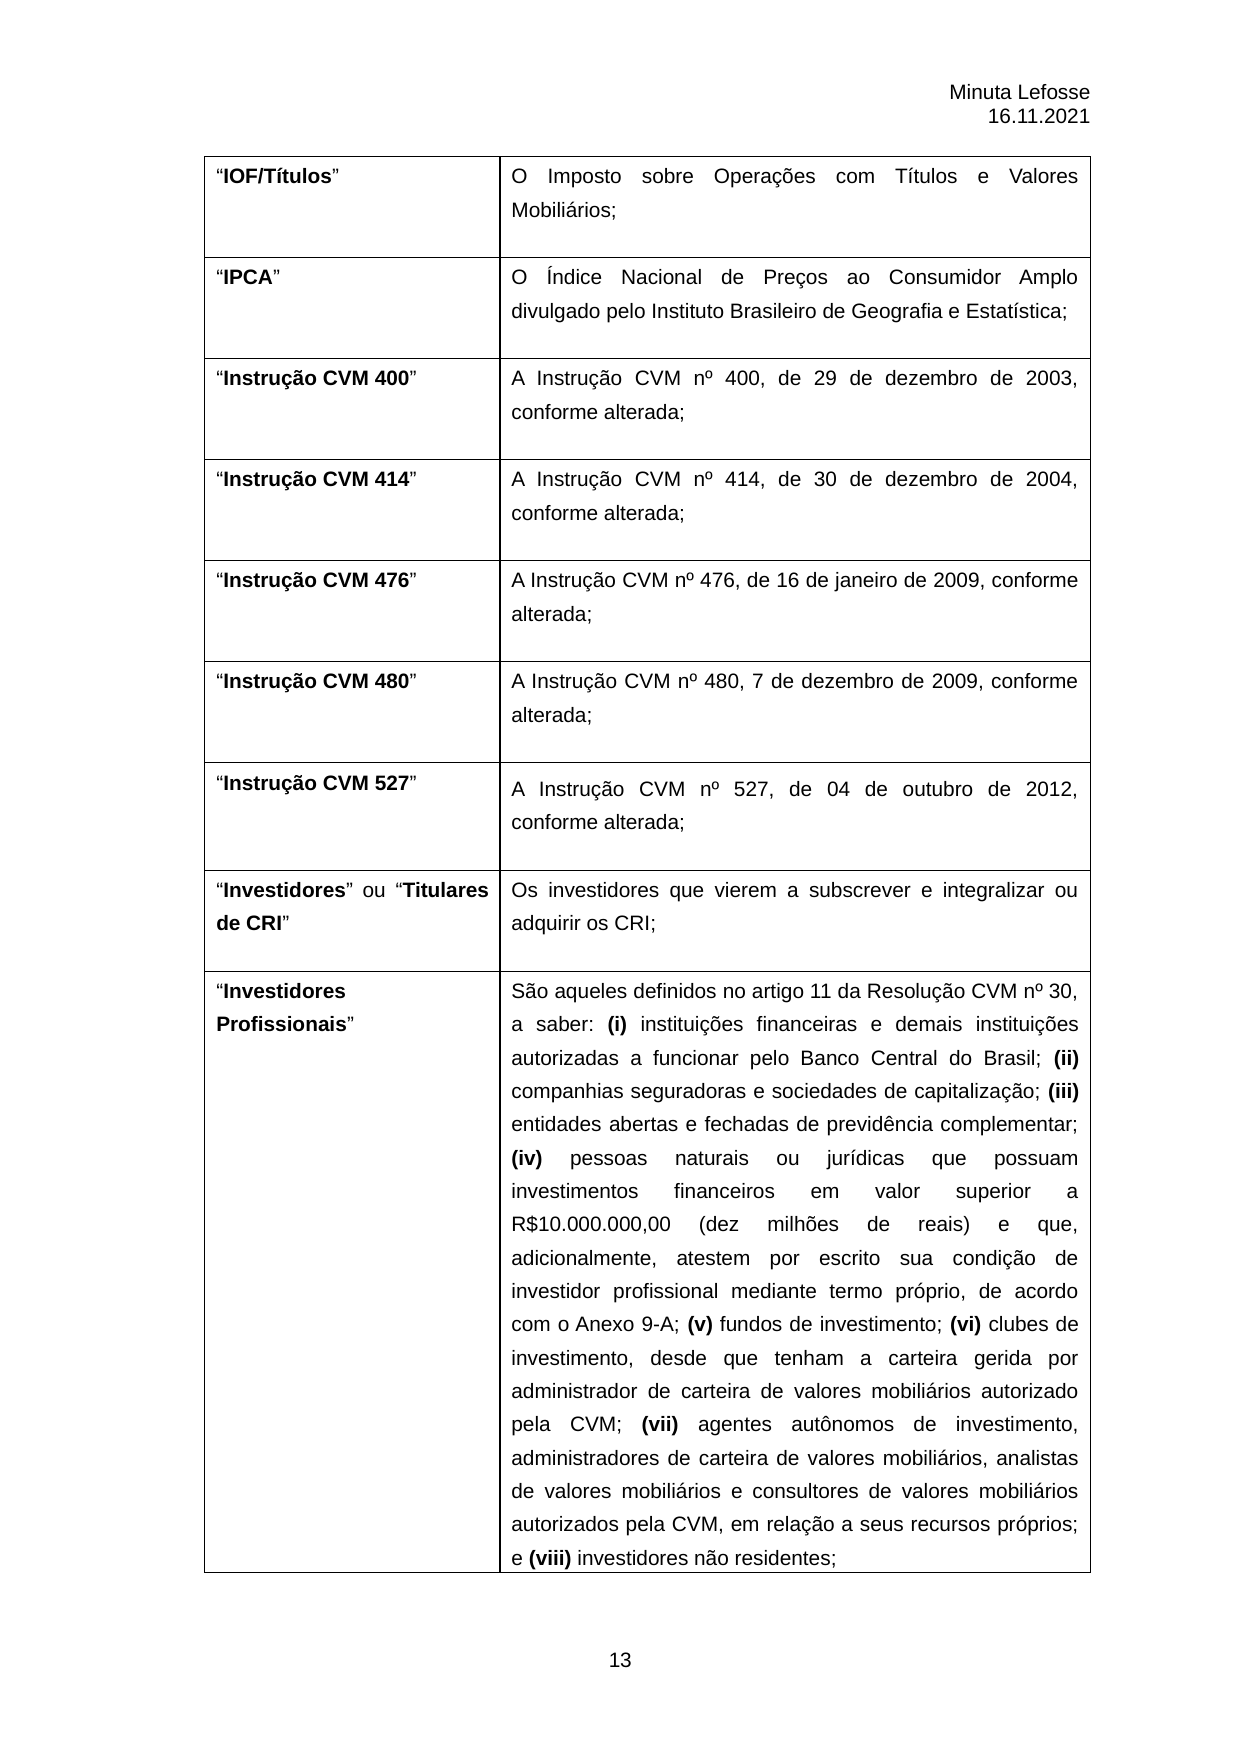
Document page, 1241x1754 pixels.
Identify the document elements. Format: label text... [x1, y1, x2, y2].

table_cell “Instrução CVM 414” [205, 460, 499, 560]
table_cell A Instrução CVM nº 476, de 16 de janeiro de 2009, conforme alterada; [501, 561, 1090, 661]
table_cell O Índice Nacional de Preços ao Consumidor Amplo divulgado pelo Instituto Brasileiro de Geografia e Estatística; [501, 258, 1090, 358]
table_cell A Instrução CVM nº 480, 7 de dezembro de 2009, conforme alterada; [501, 662, 1090, 762]
table_cell “Instrução CVM 527” [205, 763, 499, 869]
table_cell “Investidores” ou “Titulares de CRI” [205, 871, 499, 971]
table_cell “Instrução CVM 400” [205, 359, 499, 459]
table_cell “Instrução CVM 476” [205, 561, 499, 661]
table_cell A Instrução CVM nº 414, de 30 de dezembro de 2004, conforme alterada; [501, 460, 1090, 560]
table_cell A Instrução CVM nº 527, de 04 de outubro de 2012, conforme alterada; [501, 763, 1090, 869]
table_cell “IPCA” [205, 258, 499, 358]
table_cell “IOF/Títulos” [205, 157, 499, 257]
table_cell Os investidores que vierem a subscrever e integralizar ou adquirir os CRI; [501, 871, 1090, 971]
table_cell “Instrução CVM 480” [205, 662, 499, 762]
table_cell A Instrução CVM nº 400, de 29 de dezembro de 2003, conforme alterada; [501, 359, 1090, 459]
table_cell O Imposto sobre Operações com Títulos e Valores Mobiliários; [501, 157, 1090, 257]
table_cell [205, 972, 499, 1572]
